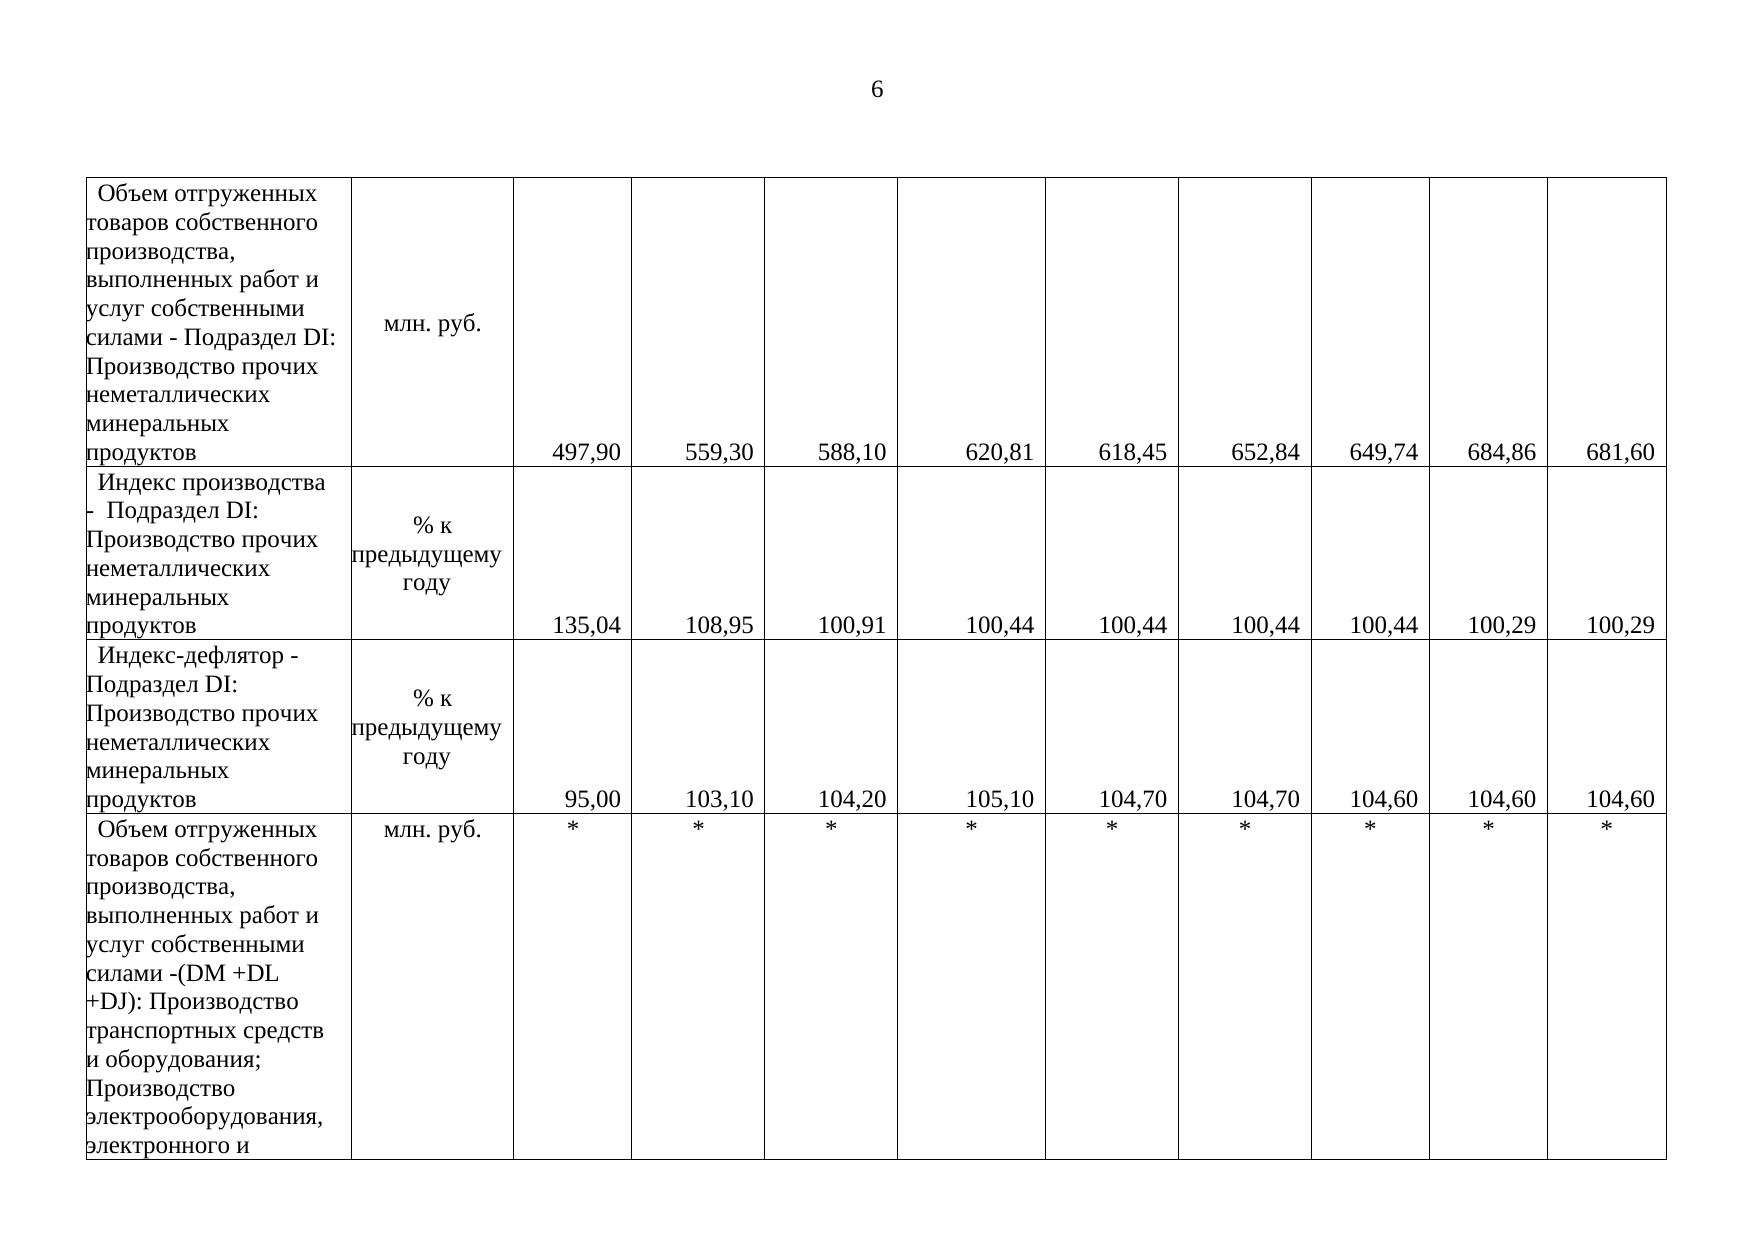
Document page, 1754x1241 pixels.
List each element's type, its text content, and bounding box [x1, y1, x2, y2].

table_cell млн. руб. [352, 178, 513, 466]
table_cell 100,91 [765, 467, 897, 639]
table_cell * [1548, 814, 1666, 1159]
table_cell * [1312, 814, 1429, 1159]
table_cell 108,95 [632, 467, 764, 639]
table_cell * [765, 814, 897, 1159]
table_cell % к предыдущему году [352, 467, 513, 639]
table_cell 497,90 [514, 178, 631, 466]
table_cell млн. руб. [352, 814, 513, 1159]
table_cell 100,29 [1430, 467, 1547, 639]
table_cell Индекс-дефлятор - Подраздел DI: Производство прочих неметаллических минеральных продуктов [87, 640, 351, 813]
table_cell 104,20 [765, 640, 897, 813]
table_cell Объем отгруженных товаров собственного производства, выполненных работ и услуг собственными силами - Подраздел DI: Производство прочих неметаллических минеральных продуктов [87, 178, 351, 466]
table_cell 588,10 [765, 178, 897, 466]
table_cell 652,84 [1179, 178, 1311, 466]
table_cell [87, 814, 351, 1159]
table_cell 681,60 [1548, 178, 1666, 466]
table_cell * [1179, 814, 1311, 1159]
table_cell 105,10 [898, 640, 1045, 813]
table_cell 104,70 [1179, 640, 1311, 813]
table_cell Индекс производства - Подраздел DI: Производство прочих неметаллических минеральных продуктов [87, 467, 351, 639]
table_cell * [514, 814, 631, 1159]
table_cell * [1430, 814, 1547, 1159]
table_cell 100,44 [1046, 467, 1178, 639]
table_cell 100,44 [1312, 467, 1429, 639]
table_cell 104,60 [1312, 640, 1429, 813]
table_cell 618,45 [1046, 178, 1178, 466]
table_cell * [1046, 814, 1178, 1159]
table_cell 684,86 [1430, 178, 1547, 466]
table_cell % к предыдущему году [352, 640, 513, 813]
table_cell 620,81 [898, 178, 1045, 466]
table_cell 649,74 [1312, 178, 1429, 466]
table_cell 100,44 [898, 467, 1045, 639]
table_cell 104,70 [1046, 640, 1178, 813]
table_cell 100,44 [1179, 467, 1311, 639]
table_cell 103,10 [632, 640, 764, 813]
table_cell 104,60 [1548, 640, 1666, 813]
table_cell * [632, 814, 764, 1159]
table_cell 559,30 [632, 178, 764, 466]
table_cell * [898, 814, 1045, 1159]
table_cell 100,29 [1548, 467, 1666, 639]
table_cell 135,04 [514, 467, 631, 639]
table_cell 104,60 [1430, 640, 1547, 813]
table_cell 95,00 [514, 640, 631, 813]
